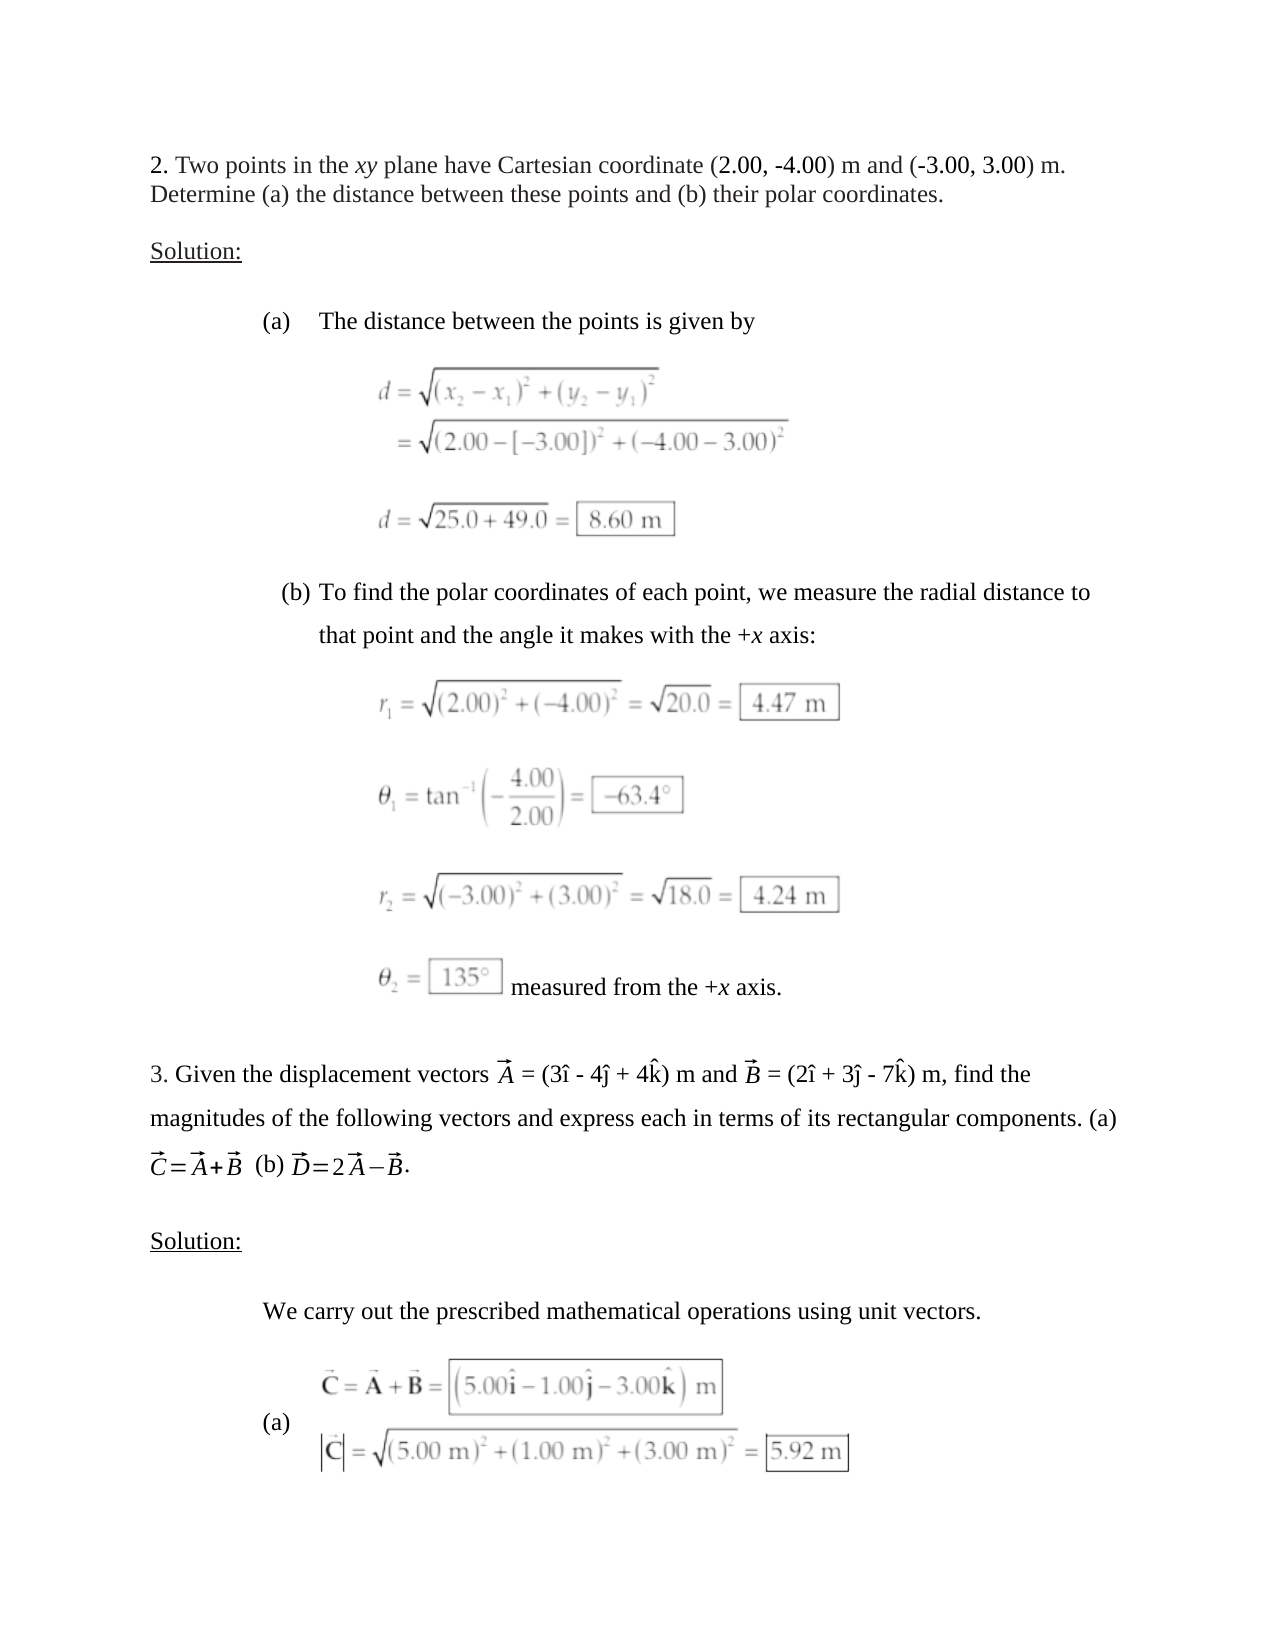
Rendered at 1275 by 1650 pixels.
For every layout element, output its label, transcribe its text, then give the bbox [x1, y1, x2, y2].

text We carry out the prescribed mathematical operations using unit vectors. [150, 1296, 1125, 1325]
text measured from the +x axis. [150, 954, 1125, 1001]
text Solution: [150, 1226, 1125, 1255]
text (a) The distance between the points is given by [150, 306, 1125, 335]
text (a) [150, 1354, 1125, 1490]
text Solution: [150, 236, 1125, 265]
text 3. Given the displacement vectors = (3î - 4ĵ + 4k̂) m and = (2î + 3ĵ - 7k̂) m, find the magnitudes of the following vectors and express each in terms of its rectangular components. (a) (b) . [150, 1058, 1125, 1183]
text 2. Two points in the xy plane have Cartesian coordinate (2.00, -4.00) m and (-3.00, 3.00) m. Determine (a) the distance between these points and (b) their polar coordinates. [150, 150, 1125, 207]
text (b) To find the polar coordinates of each point, we measure the radial distance to that point and the angle it makes with the +x axis: [150, 577, 1125, 649]
